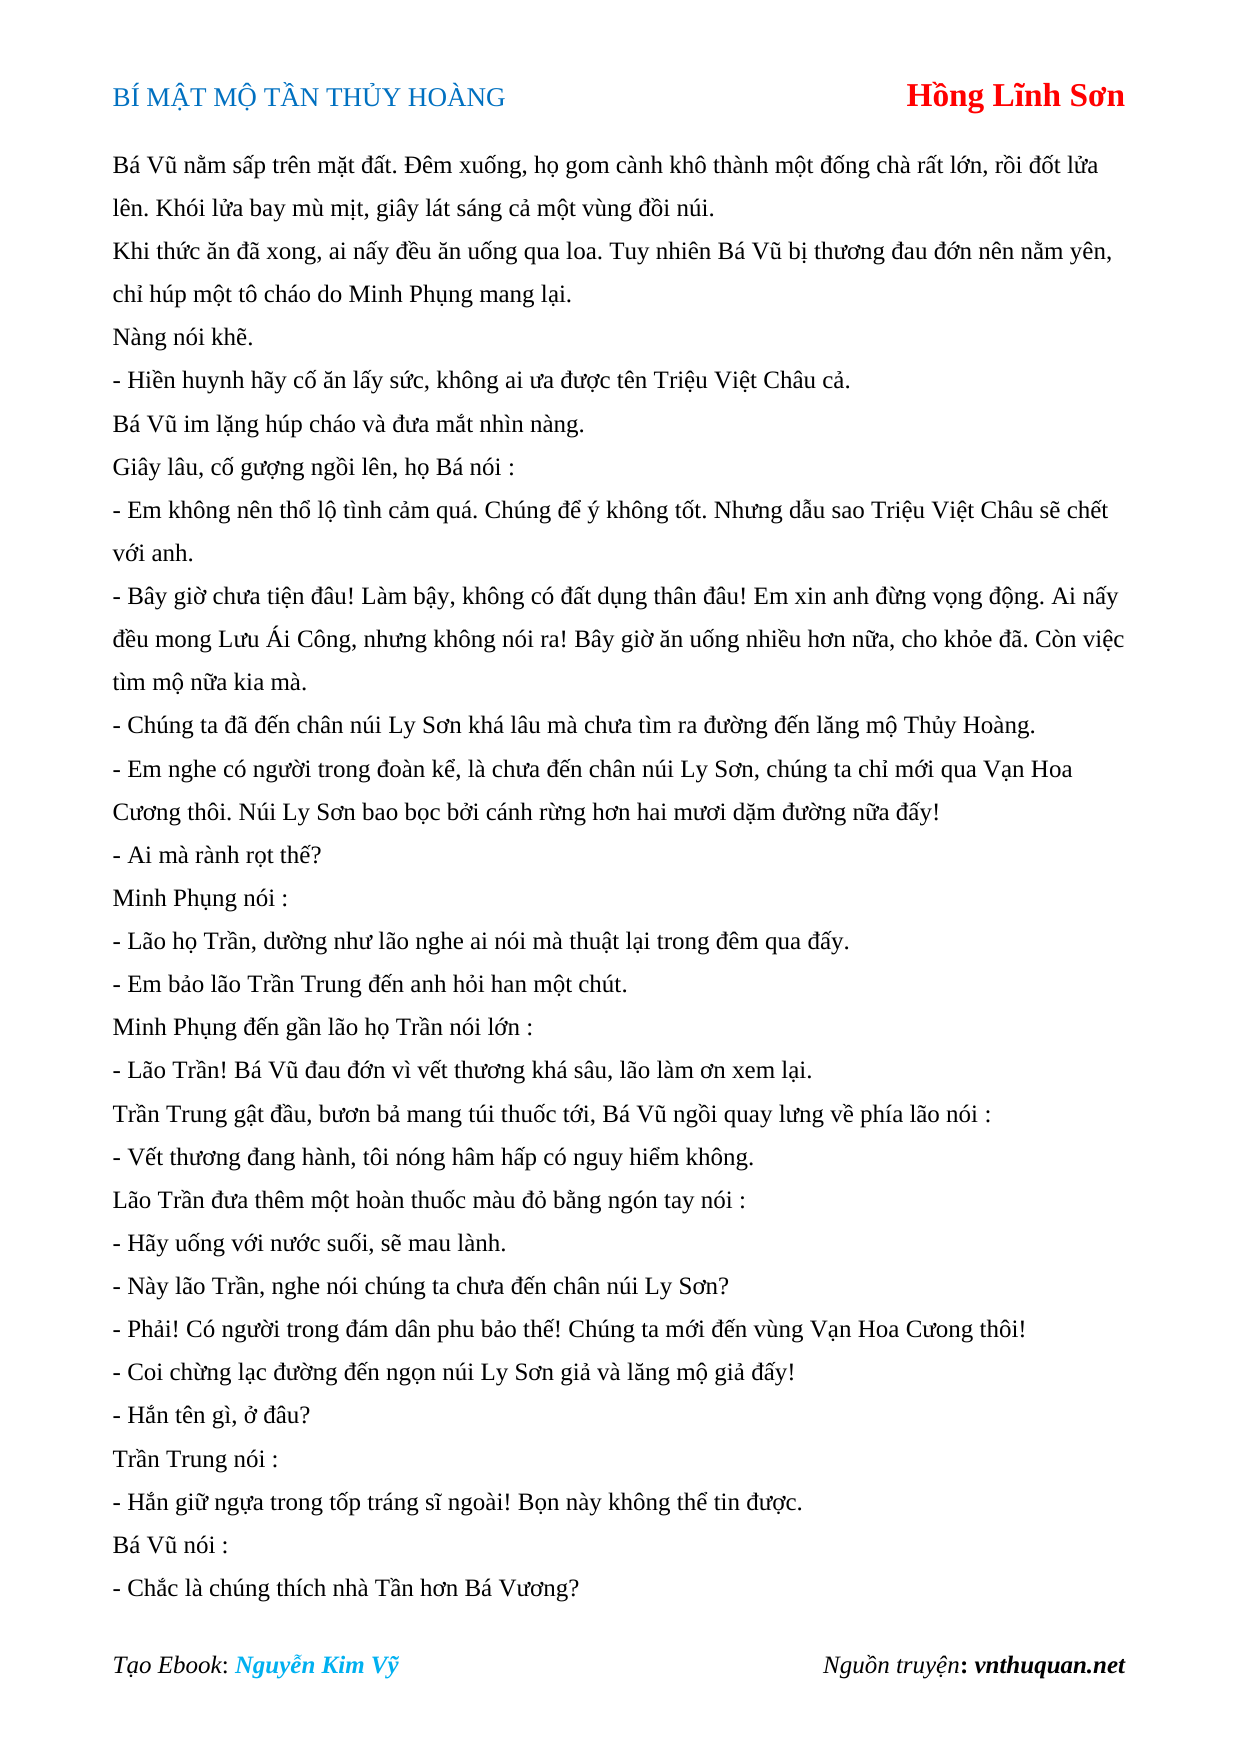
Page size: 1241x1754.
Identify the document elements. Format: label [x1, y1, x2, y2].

text [112, 150, 1128, 1602]
